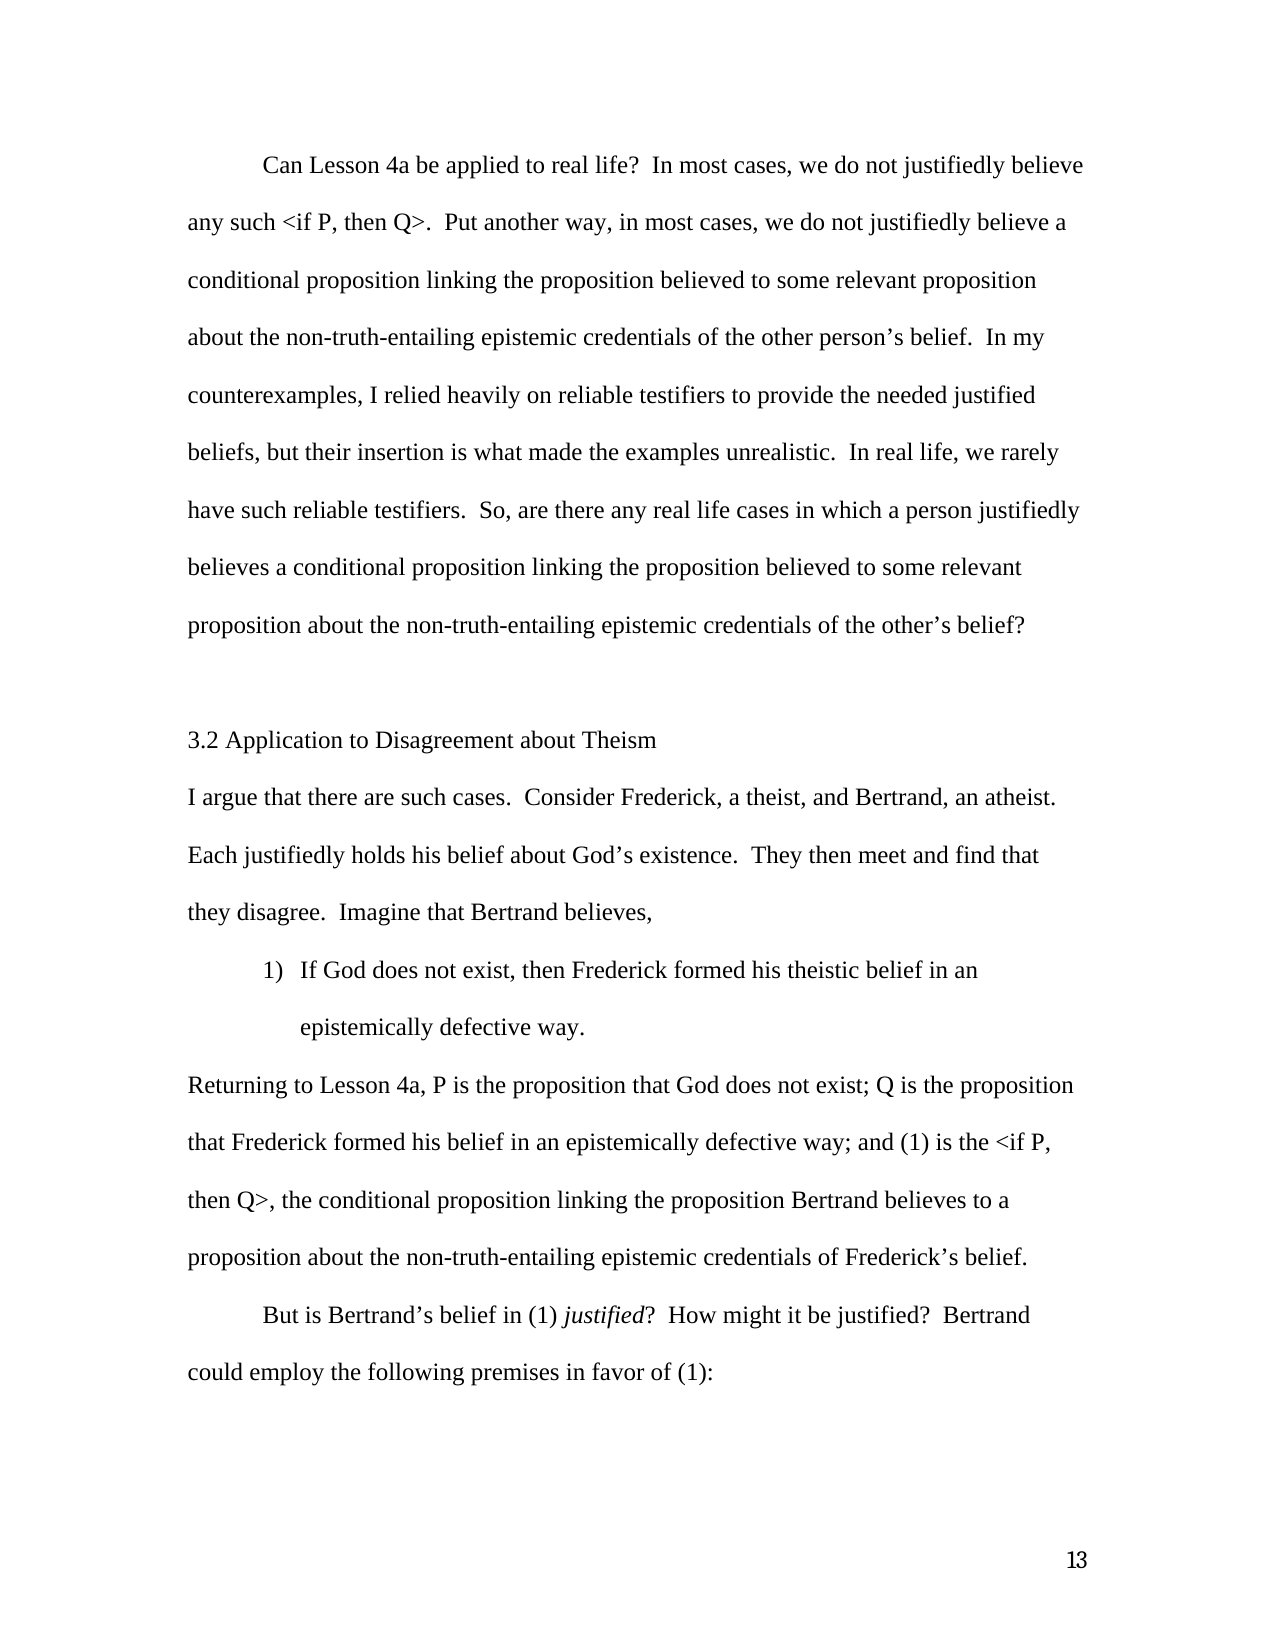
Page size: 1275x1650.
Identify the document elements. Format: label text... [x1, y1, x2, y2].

text Returning to Lesson 4a, P is the proposition that God does not exist; Q is the proposition that Frederick formed his belief in an epistemically defective way; and (1) is the <if P, then Q>, the conditional proposition linking the proposition Bertrand believes to a proposition about the non-truth-entailing epistemic credentials of Frederick’s belief. [187, 1070, 1087, 1271]
text 3.2 Application to Disagreement about Theism [187, 725, 1087, 754]
text Can Lesson 4a be applied to real life? In most cases, we do not justifiedly believe any such <if P, then Q>. Put another way, in most cases, we do not justifiedly believe a conditional proposition linking the proposition believed to some relevant proposition about the non-truth-entailing epistemic credentials of the other person’s belief. In my counterexamples, I relied heavily on reliable testifiers to provide the needed justified beliefs, but their insertion is what made the examples unrealistic. In real life, we rarely have such reliable testifiers. So, are there any real life cases in which a person justifiedly believes a conditional proposition linking the proposition believed to some relevant proposition about the non-truth-entailing epistemic credentials of the other’s belief? [187, 150, 1087, 639]
text I argue that there are such cases. Consider Frederick, a theist, and Bertrand, an atheist. Each justifiedly holds his belief about God’s existence. They then meet and find that they disagree. Imagine that Bertrand believes, [187, 782, 1087, 926]
list If God does not exist, then Frederick formed his theistic belief in an epistemically defective way. [262, 955, 1087, 1041]
text But is Bertrand’s belief in (1) justified? How might it be justified? Bertrand could employ the following premises in favor of (1): [187, 1300, 1087, 1386]
